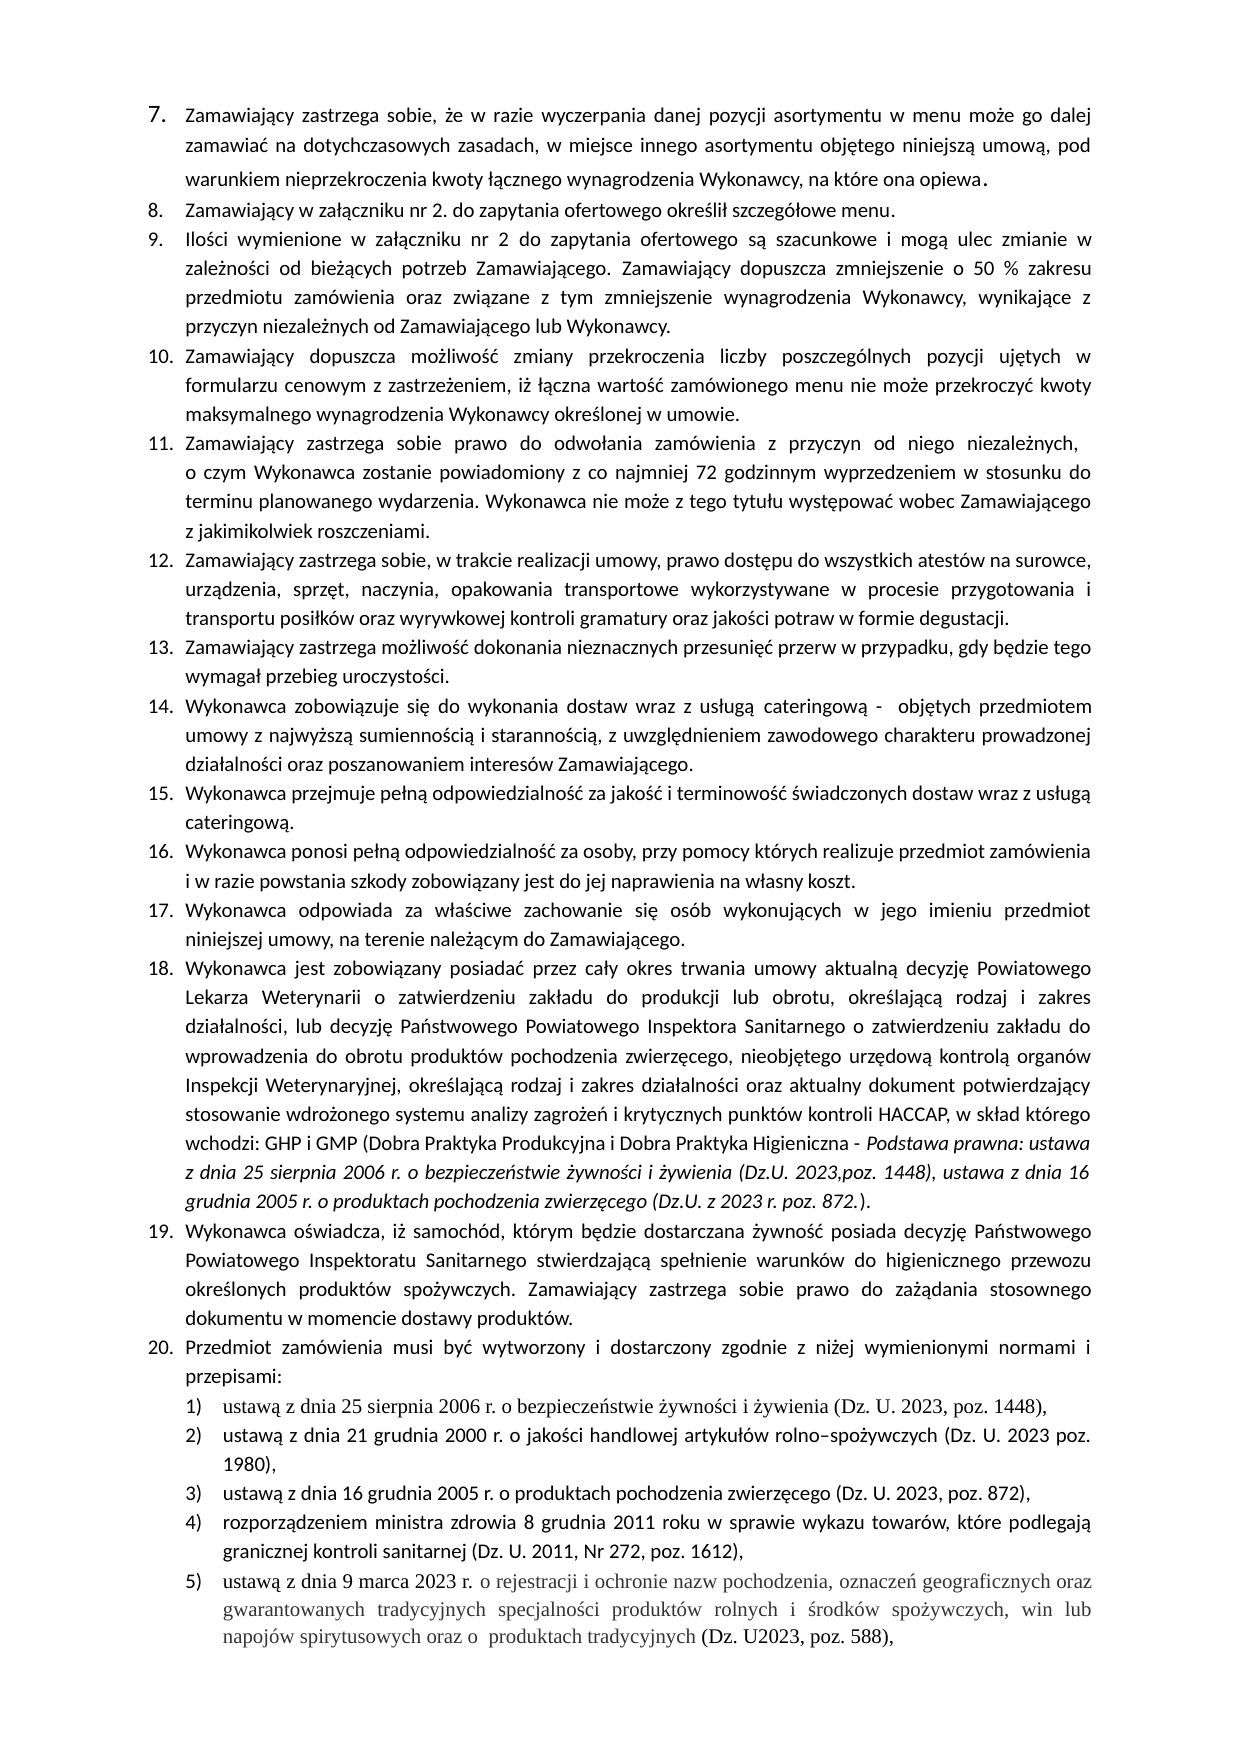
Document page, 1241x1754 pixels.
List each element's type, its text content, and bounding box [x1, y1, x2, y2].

list Wykonawca ponosi pełną odpowiedzialność za osoby, przy pomocy których realizuje przedmiot zamówienia i w razie powstania szkody zobowiązany jest do jej naprawienia na własny koszt. [148, 839, 1092, 893]
list Zamawiający dopuszcza możliwość zmiany przekroczenia liczby poszczególnych pozycji ujętych w formularzu cenowym z zastrzeżeniem, iż łączna wartość zamówionego menu nie może przekroczyć kwoty maksymalnego wynagrodzenia Wykonawcy określonej w umowie. [148, 343, 1092, 427]
list Wykonawca oświadcza, iż samochód, którym będzie dostarczana żywność posiada decyzję Państwowego Powiatowego Inspektoratu Sanitarnego stwierdzającą spełnienie warunków do higienicznego przewozu określonych produktów spożywczych. Zamawiający zastrzega sobie prawo do zażądania stosownego dokumentu w momencie dostawy produktów. [148, 1218, 1092, 1331]
list ustawą z dnia 25 sierpnia 2006 r. o bezpieczeństwie żywności i żywienia (Dz. U. 2023, poz. 1448), [185, 1393, 1092, 1418]
list Wykonawca przejmuje pełną odpowiedzialność za jakość i terminowość świadczonych dostaw wraz z usługą cateringową. [148, 780, 1092, 835]
list Ilości wymienione w załączniku nr 2 do zapytania ofertowego są szacunkowe i mogą ulec zmianie w zależności od bieżących potrzeb Zamawiającego. Zamawiający dopuszcza zmniejszenie o 50 % zakresu przedmiotu zamówienia oraz związane z tym zmniejszenie wynagrodzenia Wykonawcy, wynikające z przyczyn niezależnych od Zamawiającego lub Wykonawcy. [148, 226, 1092, 339]
list ustawą z dnia 16 grudnia 2005 r. o produktach pochodzenia zwierzęcego (Dz. U. 2023, poz. 872), [185, 1480, 1092, 1506]
list ustawą z dnia 21 grudnia 2000 r. o jakości handlowej artykułów rolno–spożywczych (Dz. U. 2023 poz. 1980), [185, 1422, 1092, 1477]
list Zamawiający zastrzega sobie prawo do odwołania zamówienia z przyczyn od niego niezależnych, o czym Wykonawca zostanie powiadomiony z co najmniej 72 godzinnym wyprzedzeniem w stosunku do terminu planowanego wydarzenia. Wykonawca nie może z tego tytułu występować wobec Zamawiającego z jakimikolwiek roszczeniami. [148, 430, 1092, 543]
list Wykonawca zobowiązuje się do wykonania dostaw wraz z usługą cateringową - objętych przedmiotem umowy z najwyższą sumiennością i starannością, z uwzględnieniem zawodowego charakteru prowadzonej działalności oraz poszanowaniem interesów Zamawiającego. [148, 693, 1092, 777]
list Wykonawca jest zobowiązany posiadać przez cały okres trwania umowy aktualną decyzję Powiatowego Lekarza Weterynarii o zatwierdzeniu zakładu do produkcji lub obrotu, określającą rodzaj i zakres działalności, lub decyzję Państwowego Powiatowego Inspektora Sanitarnego o zatwierdzeniu zakładu do wprowadzenia do obrotu produktów pochodzenia zwierzęcego, nieobjętego urzędową kontrolą organów Inspekcji Weterynaryjnej, określającą rodzaj i zakres działalności oraz aktualny dokument potwierdzający stosowanie wdrożonego systemu analizy zagrożeń i krytycznych punktów kontroli HACCAP, w skład którego wchodzi: GHP i GMP (Dobra Praktyka Produkcyjna i Dobra Praktyka Higieniczna - Podstawa prawna: ustawa z dnia 25 sierpnia 2006 r. o bezpieczeństwie żywności i żywienia (Dz.U. 2023,poz. 1448), ustawa z dnia 16 grudnia 2005 r. o produktach pochodzenia zwierzęcego (Dz.U. z 2023 r. poz. 872.). [148, 955, 1092, 1214]
list Zamawiający w załączniku nr 2. do zapytania ofertowego określił szczegółowe menu. [148, 197, 1092, 222]
list Przedmiot zamówienia musi być wytworzony i dostarczony zgodnie z niżej wymienionymi normami i przepisami: [148, 1334, 1092, 1389]
list Zamawiający zastrzega sobie, w trakcie realizacji umowy, prawo dostępu do wszystkich atestów na surowce, urządzenia, sprzęt, naczynia, opakowania transportowe wykorzystywane w procesie przygotowania i transportu posiłków oraz wyrywkowej kontroli gramatury oraz jakości potraw w formie degustacji. [148, 547, 1092, 631]
list Zamawiający zastrzega sobie, że w razie wyczerpania danej pozycji asortymentu w menu może go dalej zamawiać na dotychczasowych zasadach, w miejsce innego asortymentu objętego niniejszą umową, pod warunkiem nieprzekroczenia kwoty łącznego wynagrodzenia Wykonawcy, na które ona opiewa. [148, 98, 1092, 192]
list rozporządzeniem ministra zdrowia 8 grudnia 2011 roku w sprawie wykazu towarów, które podlegają granicznej kontroli sanitarnej (Dz. U. 2011, Nr 272, poz. 1612), [185, 1509, 1092, 1564]
list Wykonawca odpowiada za właściwe zachowanie się osób wykonujących w jego imieniu przedmiot niniejszej umowy, na terenie należącym do Zamawiającego. [148, 897, 1092, 952]
list Zamawiający zastrzega możliwość dokonania nieznacznych przesunięć przerw w przypadku, gdy będzie tego wymagał przebieg uroczystości. [148, 634, 1092, 689]
list ustawą z dnia 9 marca 2023 r. o rejestracji i ochronie nazw pochodzenia, oznaczeń geograficznych oraz gwarantowanych tradycyjnych specjalności produktów rolnych i środków spożywczych, win lub napojów spirytusowych oraz o produktach tradycyjnych (Dz. U2023, poz. 588), [185, 1568, 1092, 1648]
